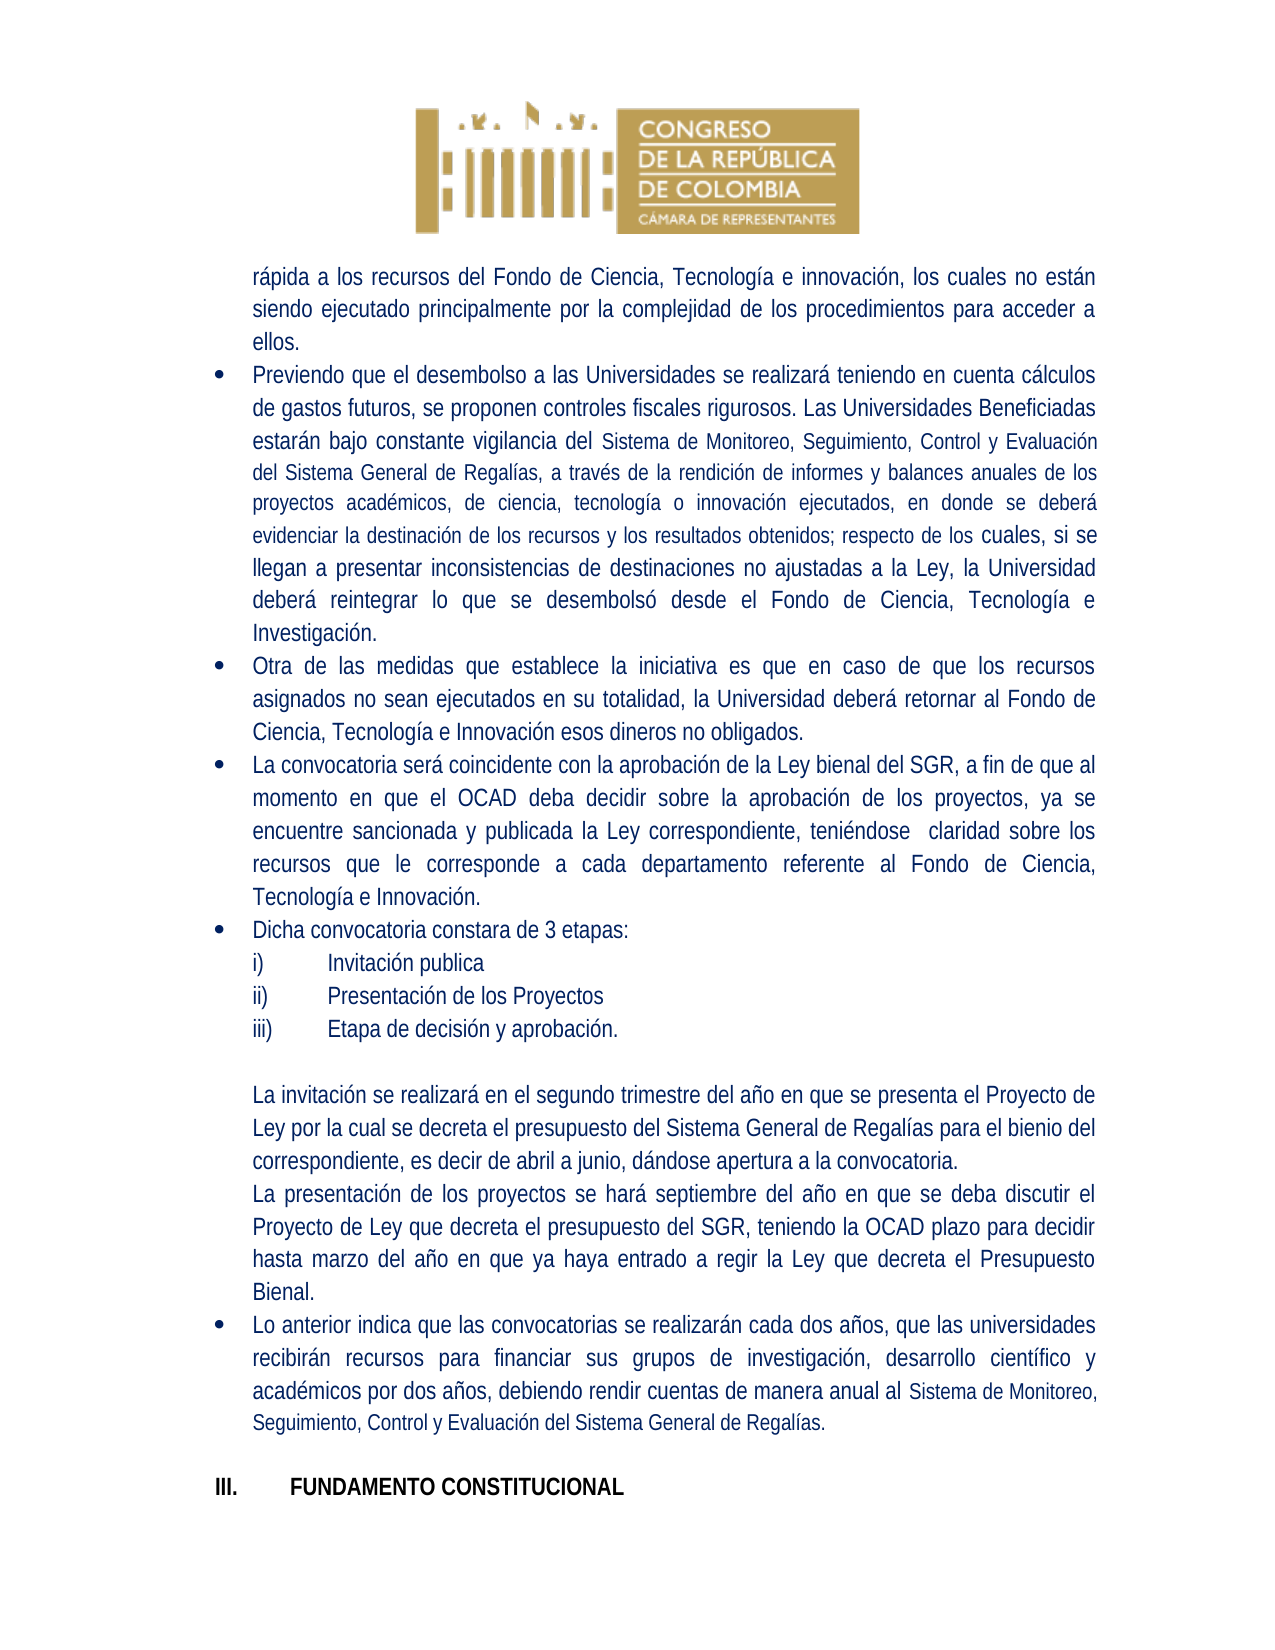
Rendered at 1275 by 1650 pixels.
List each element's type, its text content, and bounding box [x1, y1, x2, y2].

list Dicha convocatoria constara de 3 etapas: [215, 915, 1098, 944]
text La presentación de los proyectos se hará septiembre del año en que se deba discutir el Proyecto de Ley que decreta el presupuesto del SGR, teniendo la OCAD plazo para decidir hasta marzo del año en que ya haya entrado a regir la Ley que decreta el Presupuesto Bienal. [252, 1179, 1098, 1306]
text La invitación se realizará en el segundo trimestre del año en que se presenta el Proyecto de Ley por la cual se decreta el presupuesto del Sistema General de Regalías para el bienio del correspondiente, es decir de abril a junio, dándose apertura a la convocatoria. [252, 1080, 1098, 1174]
list Lo anterior indica que las convocatorias se realizarán cada dos años, que las universidades recibirán recursos para financiar sus grupos de investigación, desarrollo científico y académicos por dos años, debiendo rendir cuentas de manera anual al Sistema de Monitoreo, Seguimiento, Control y Evaluación del Sistema General de Regalías. [215, 1310, 1098, 1435]
list La convocatoria será coincidente con la aprobación de la Ley bienal del SGR, a fin de que al momento en que el OCAD deba decidir sobre la aprobación de los proyectos, ya se encuentre sancionada y publicada la Ley correspondiente, teniéndose claridad sobre los recursos que le corresponde a cada departamento referente al Fondo de Ciencia, Tecnología e Innovación. [215, 750, 1098, 911]
list Presentación de los Proyectos [252, 981, 1098, 1010]
picture [415, 101, 860, 234]
list FUNDAMENTO CONSTITUCIONAL [215, 1472, 1098, 1501]
list Previendo que el desembolso a las Universidades se realizará teniendo en cuenta cálculos de gastos futuros, se proponen controles fiscales rigurosos. Las Universidades Beneficiadas estarán bajo constante vigilancia del Sistema de Monitoreo, Seguimiento, Control y Evaluación del Sistema General de Regalías, a través de la rendición de informes y balances anuales de los proyectos académicos, de ciencia, tecnología o innovación ejecutados, en donde se deberá evidenciar la destinación de los recursos y los resultados obtenidos; respecto de los cuales, si se llegan a presentar inconsistencias de destinaciones no ajustadas a la Ley, la Universidad deberá reintegrar lo que se desembolsó desde el Fondo de Ciencia, Tecnología e Investigación. [215, 360, 1098, 647]
list Invitación publica [252, 948, 1098, 977]
list Otra de las medidas que establece la iniciativa es que en caso de que los recursos asignados no sean ejecutados en su totalidad, la Universidad deberá retornar al Fondo de Ciencia, Tecnología e Innovación esos dineros no obligados. [215, 651, 1098, 746]
list Etapa de decisión y aprobación. [252, 1014, 1098, 1043]
